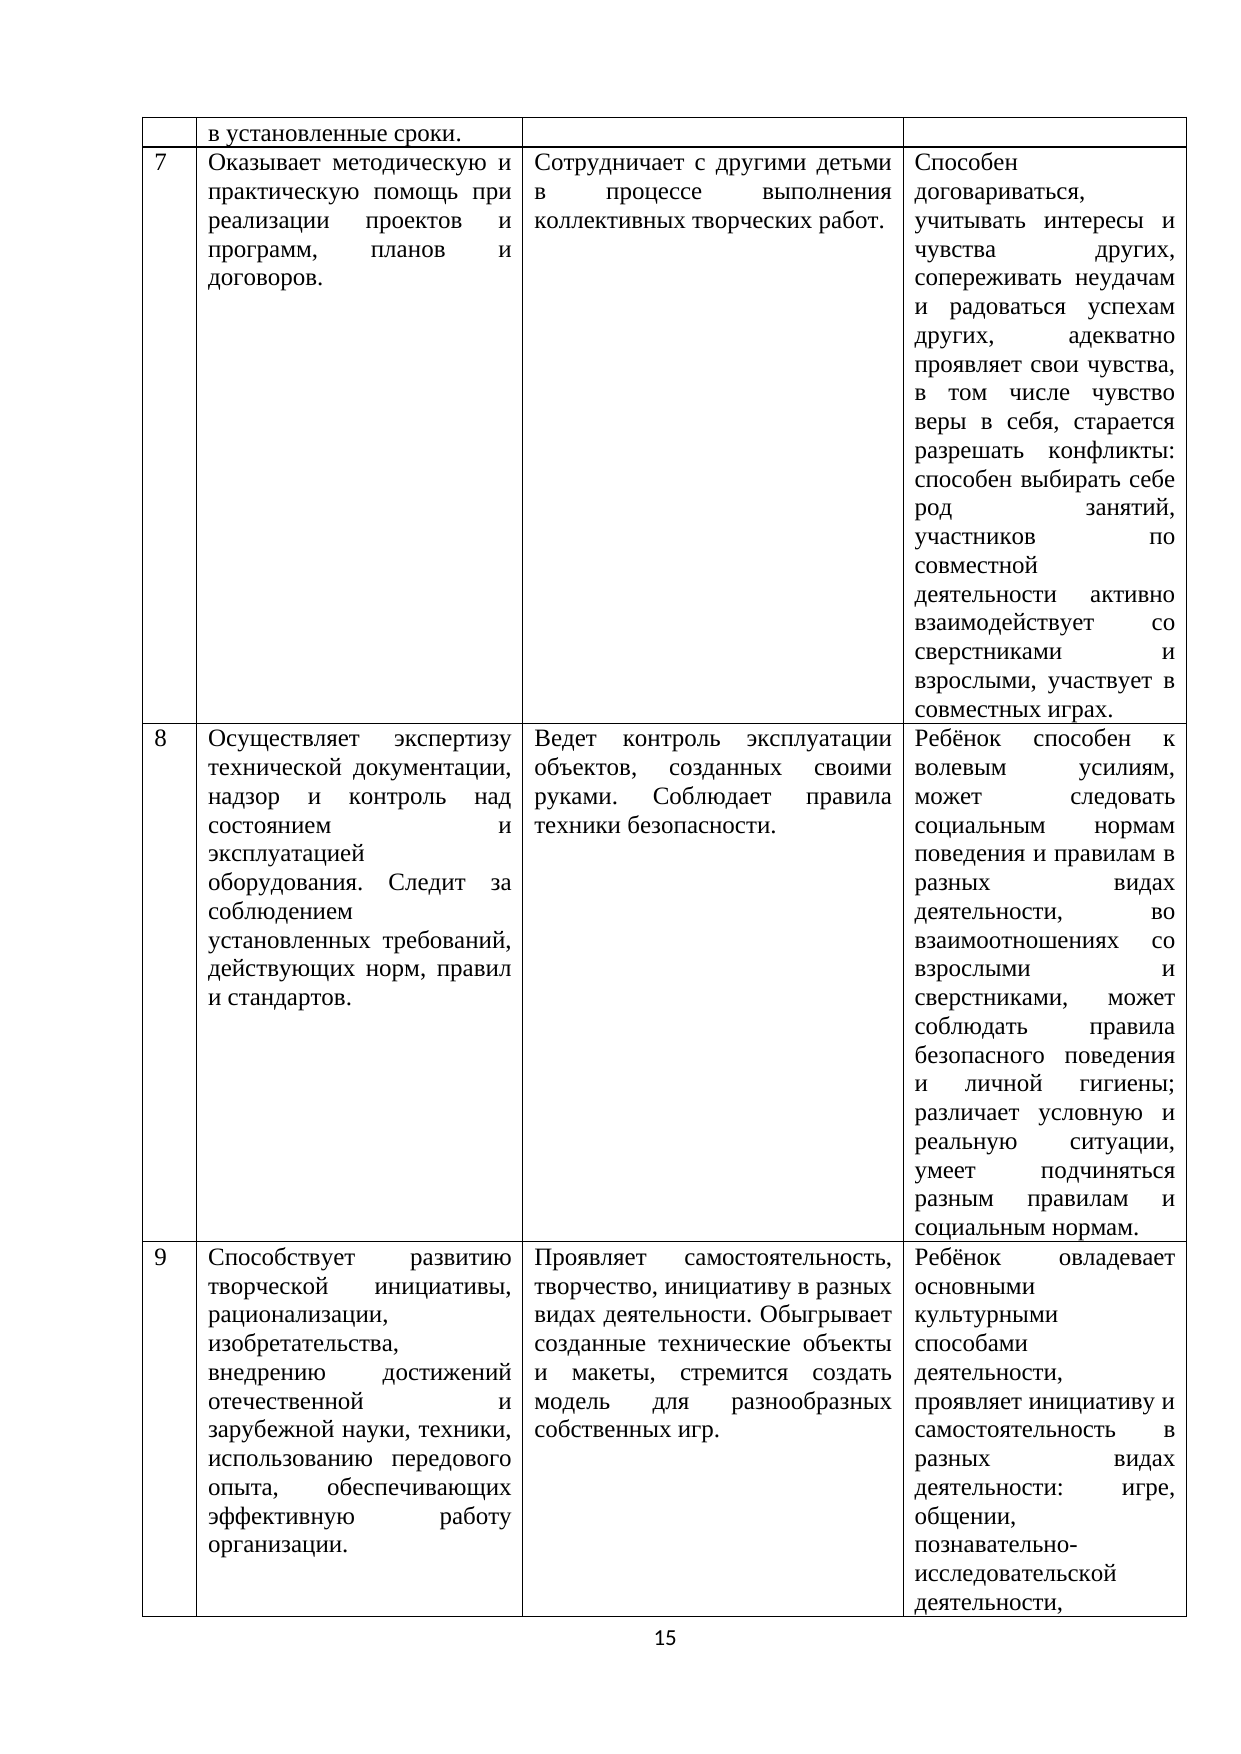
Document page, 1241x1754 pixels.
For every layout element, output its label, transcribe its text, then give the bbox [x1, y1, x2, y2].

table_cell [197, 118, 522, 146]
table_cell Осуществляет экспертизу технической документации, надзор и контроль над состоянием и эксплуатацией оборудования. Следит за соблюдением установленных требований, действующих норм, правил и стандартов. [197, 724, 522, 1241]
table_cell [523, 118, 903, 146]
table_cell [523, 1242, 903, 1616]
table_cell 6 [143, 118, 196, 146]
table_cell Оказывает методическую и практическую помощь при реализации проектов и программ, планов и договоров. [197, 148, 522, 722]
table_cell Ведет контроль эксплуатации объектов, созданных своими руками. Соблюдает правила техники безопасности. [523, 724, 903, 1241]
table_cell 8 [143, 724, 196, 1241]
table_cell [904, 118, 1186, 146]
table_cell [904, 1242, 1186, 1616]
table_cell 9 [143, 1242, 196, 1616]
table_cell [197, 1242, 522, 1616]
table_cell 7 [143, 148, 196, 722]
table_cell Сотрудничает с другими детьми в процессе выполнения коллективных творческих работ. [523, 148, 903, 722]
table_cell Способен договариваться, учитывать интересы и чувства других, сопереживать неудачам и радоваться успехам других, адекватно проявляет свои чувства, в том числе чувство веры в себя, старается разрешать конфликты: способен выбирать себе род занятий, участников по совместной деятельности активно взаимодействует со сверстниками и взрослыми, участвует в совместных играх. [904, 148, 1186, 722]
table_cell Ребёнок способен к волевым усилиям, может следовать социальным нормам поведения и правилам в разных видах деятельности, во взаимоотношениях со взрослыми и сверстниками, может соблюдать правила безопасного поведения и личной гигиены; различает условную и реальную ситуации, умеет подчиняться разным правилам и социальным нормам. [904, 724, 1186, 1241]
